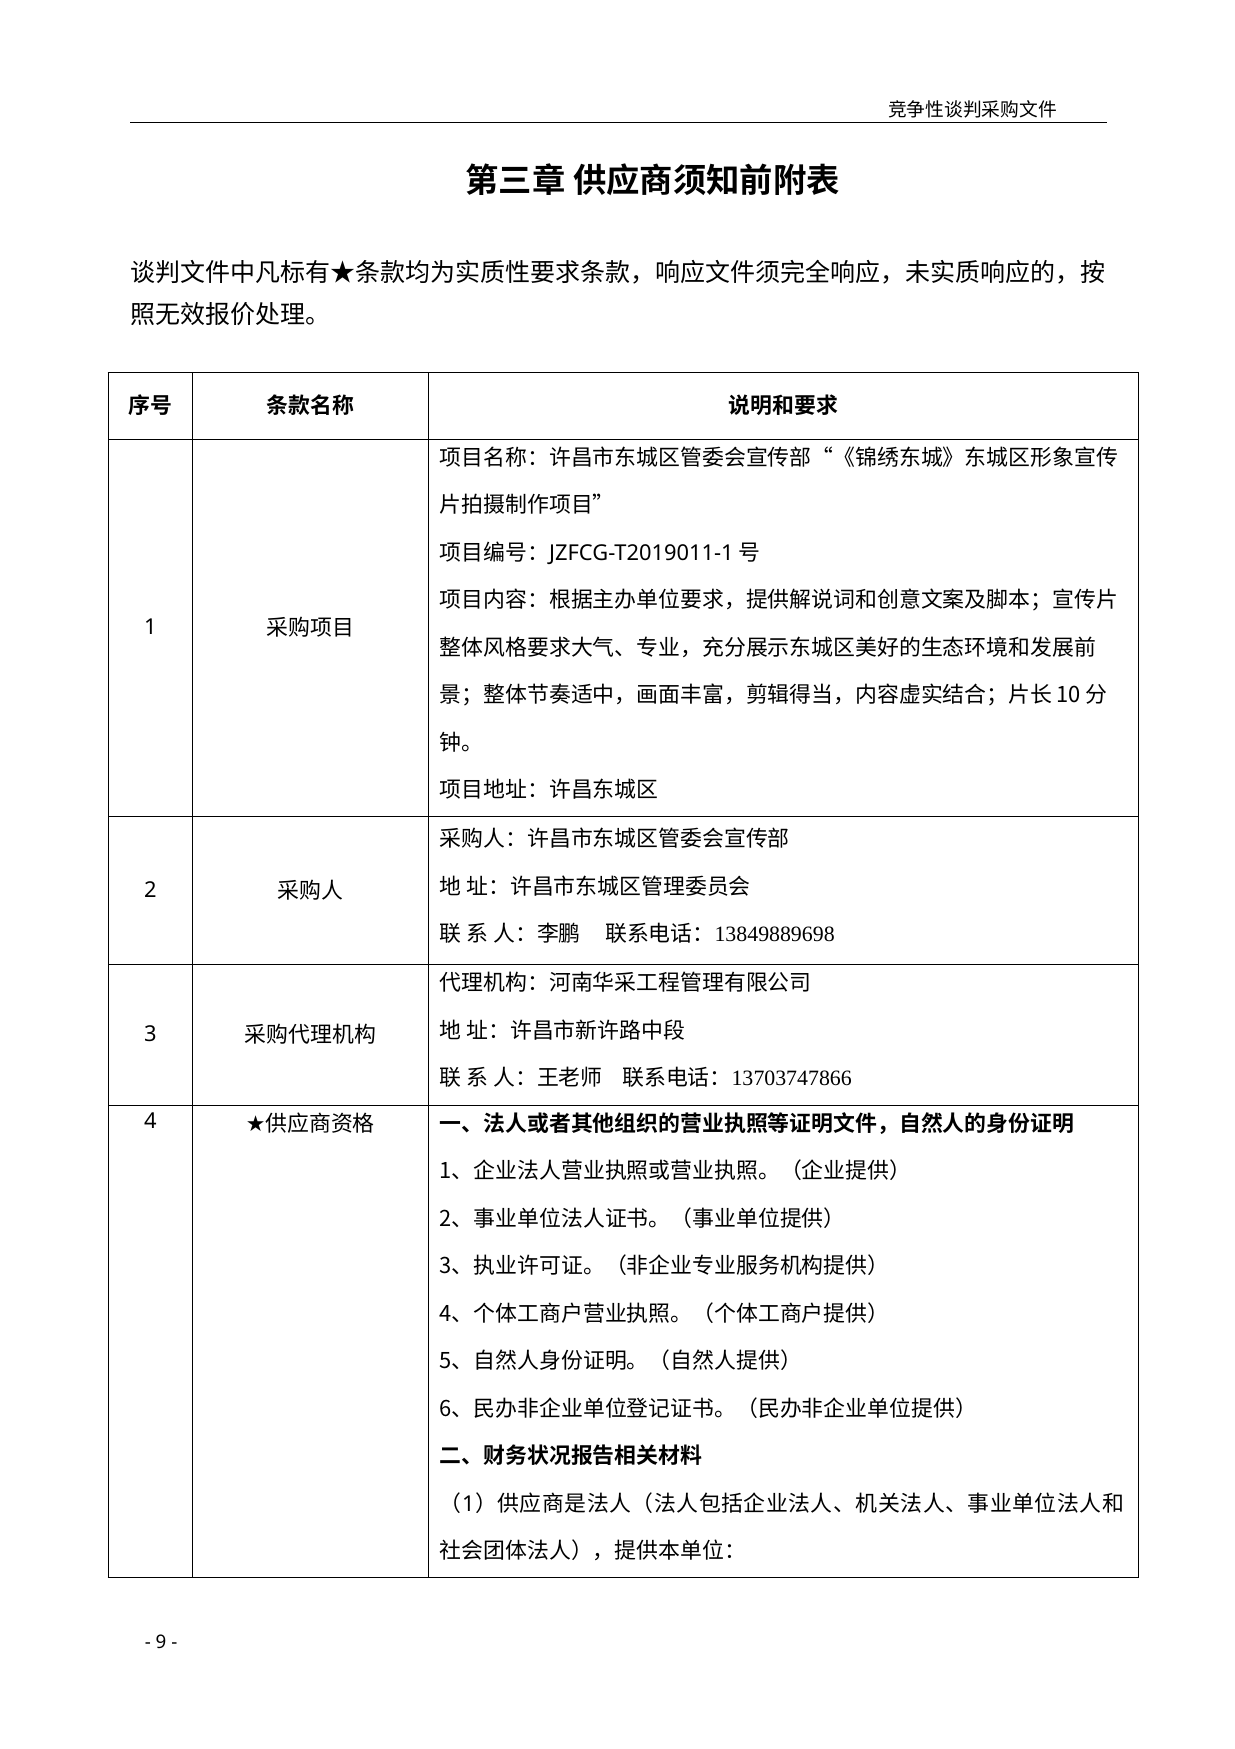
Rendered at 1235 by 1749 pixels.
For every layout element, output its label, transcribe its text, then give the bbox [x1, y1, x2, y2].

table_cell 采购人 [193, 817, 428, 964]
table_header 序号 [109, 373, 192, 438]
table_cell 采购人：许昌市东城区管委会宣传部 地 址：许昌市东城区管理委员会 联 系 人：李鹏 联系电话：13849889698 [429, 817, 1138, 964]
table_cell 2 [109, 817, 192, 964]
list 供应商须知前附表 [130, 153, 1116, 202]
table_header 说明和要求 [429, 373, 1138, 438]
table_cell 代理机构：河南华采工程管理有限公司 地 址：许昌市新许路中段 联 系 人：王老师 联系电话：13703747866 [429, 965, 1138, 1104]
table_cell ★供应商资格 [193, 1106, 428, 1577]
table_cell 3 [109, 965, 192, 1104]
table_cell 项目名称：许昌市东城区管委会宣传部“《锦绣东城》东城区形象宣传片拍摄制作项目” 项目编号：JZFCG-T2019011-1号 项目内容：根据主办单位要求，提供解说词和创意文案及脚本；宣传片整体风格要求大气、专业，充分展示东城区美好的生态环境和发展前景；整体节奏适中，画面丰富，剪辑得当，内容虚实结合；片长10分钟。 项目地址：许昌东城区 [429, 440, 1138, 816]
table_cell 采购项目 [193, 440, 428, 816]
table_header 条款名称 [193, 373, 428, 438]
table_cell 采购代理机构 [193, 965, 428, 1104]
table_cell 1 [109, 440, 192, 816]
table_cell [429, 1106, 1138, 1577]
text 谈判文件中凡标有★条款均为实质性要求条款，响应文件须完全响应，未实质响应的，按照无效报价处理。 [130, 202, 1116, 372]
table_cell 4 [109, 1106, 192, 1577]
